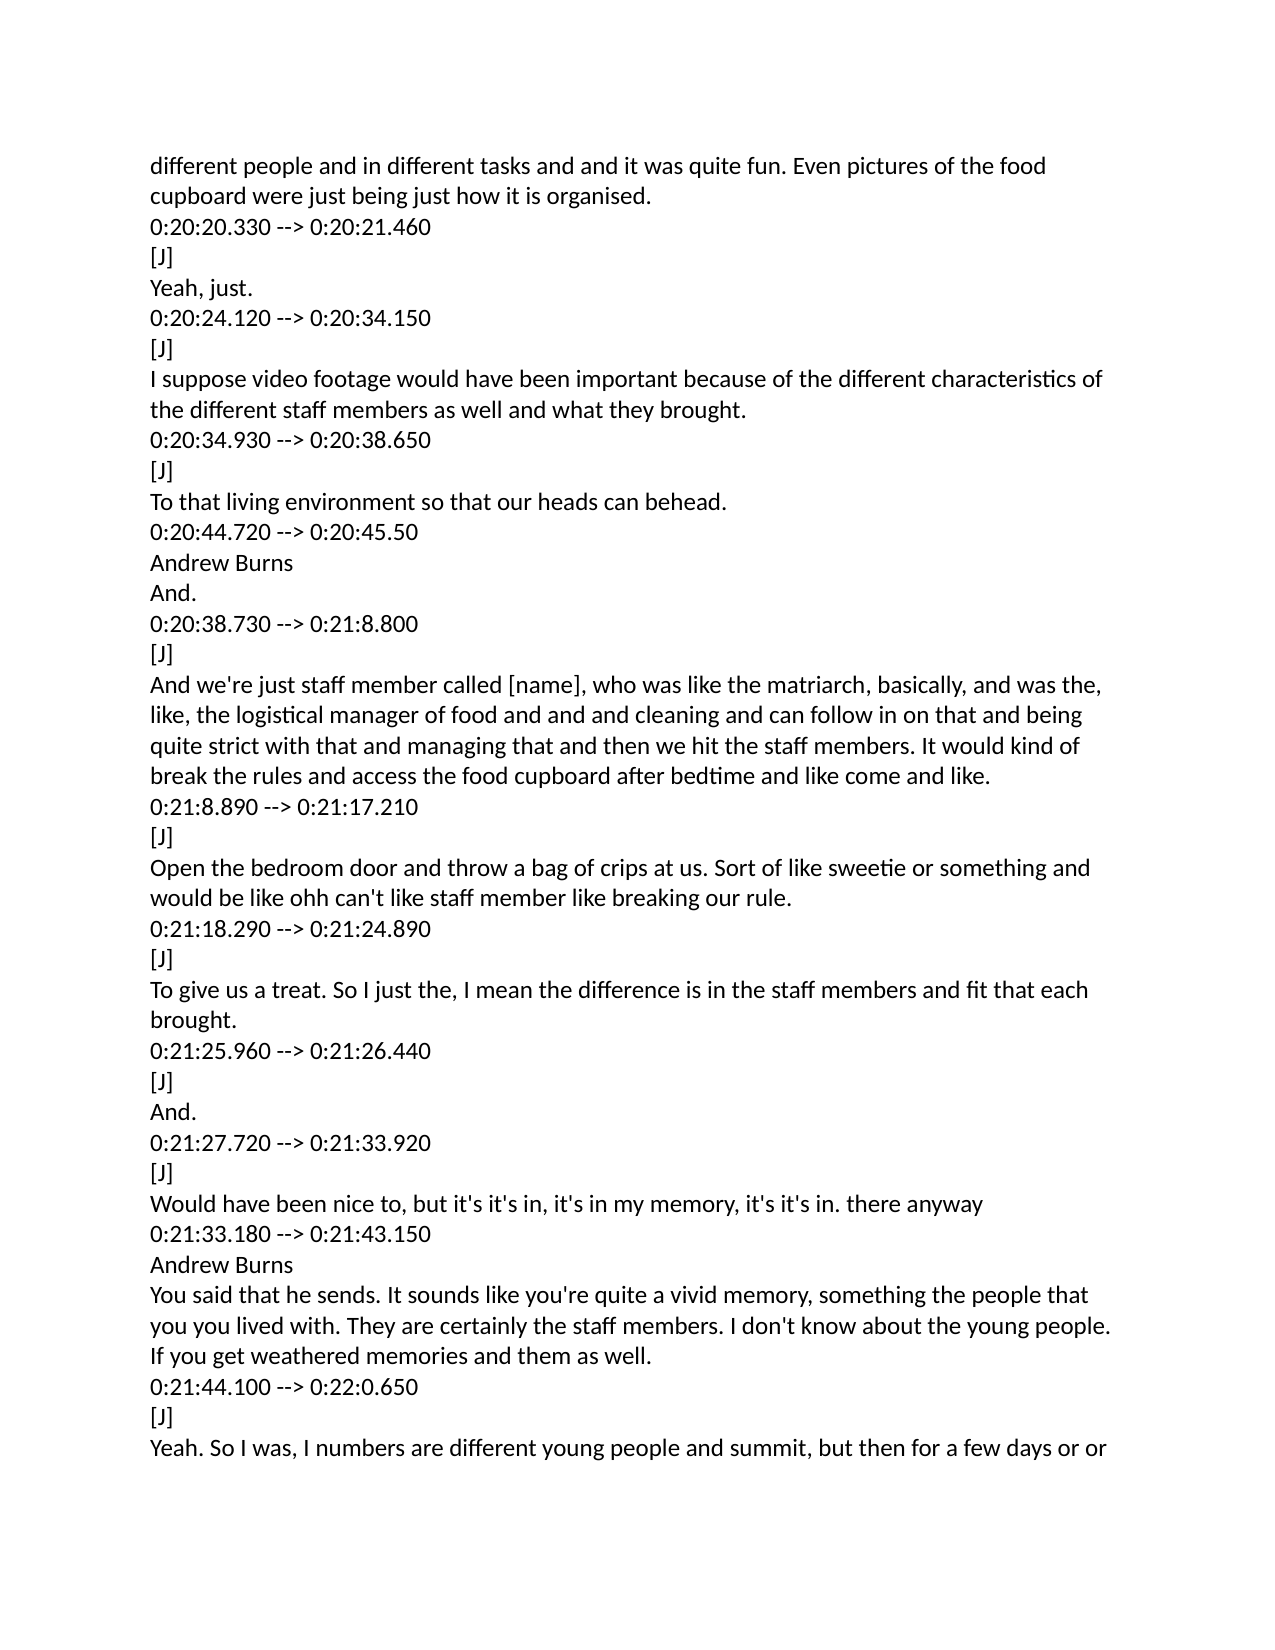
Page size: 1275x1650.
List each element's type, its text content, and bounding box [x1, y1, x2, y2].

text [150, 150, 1125, 211]
text 0:21:27.720 --> 0:21:33.920 [J] Would have been nice to, but it's it's in, it's in my memory, it's it's in. there anyway [150, 1127, 1125, 1218]
text 0:21:8.890 --> 0:21:17.210 [J] Open the bedroom door and throw a bag of crips at us. Sort of like sweetie or something and would be like ohh can't like staff member like breaking our rule. [150, 791, 1125, 913]
text 0:21:33.180 --> 0:21:43.150 Andrew Burns You said that he sends. It sounds like you're quite a vivid memory, something the people that you you lived with. They are certainly the staff members. I don't know about the young people. If you get weathered memories and them as well. [150, 1218, 1125, 1371]
text 0:21:25.960 --> 0:21:26.440 [J] And. [150, 1035, 1125, 1127]
text 0:20:20.330 --> 0:20:21.460 [J] Yeah, just. [150, 211, 1125, 303]
text 0:21:18.290 --> 0:21:24.890 [J] To give us a treat. So I just the, I mean the difference is in the staff members and fit that each brought. [150, 913, 1125, 1035]
text 0:20:44.720 --> 0:20:45.50 Andrew Burns And. [150, 516, 1125, 608]
text 0:20:38.730 --> 0:21:8.800 [J] And we're just staff member called [name], who was like the matriarch, basically, and was the, like, the logistical manager of food and and and cleaning and can follow in on that and being quite strict with that and managing that and then we hit the staff members. It would kind of break the rules and access the food cupboard after bedtime and like come and like. [150, 608, 1125, 791]
text 0:20:34.930 --> 0:20:38.650 [J] To that living environment so that our heads can behead. [150, 425, 1125, 516]
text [150, 1371, 1125, 1462]
text 0:20:24.120 --> 0:20:34.150 [J] I suppose video footage would have been important because of the different characteristics of the different staff members as well and what they brought. [150, 303, 1125, 425]
